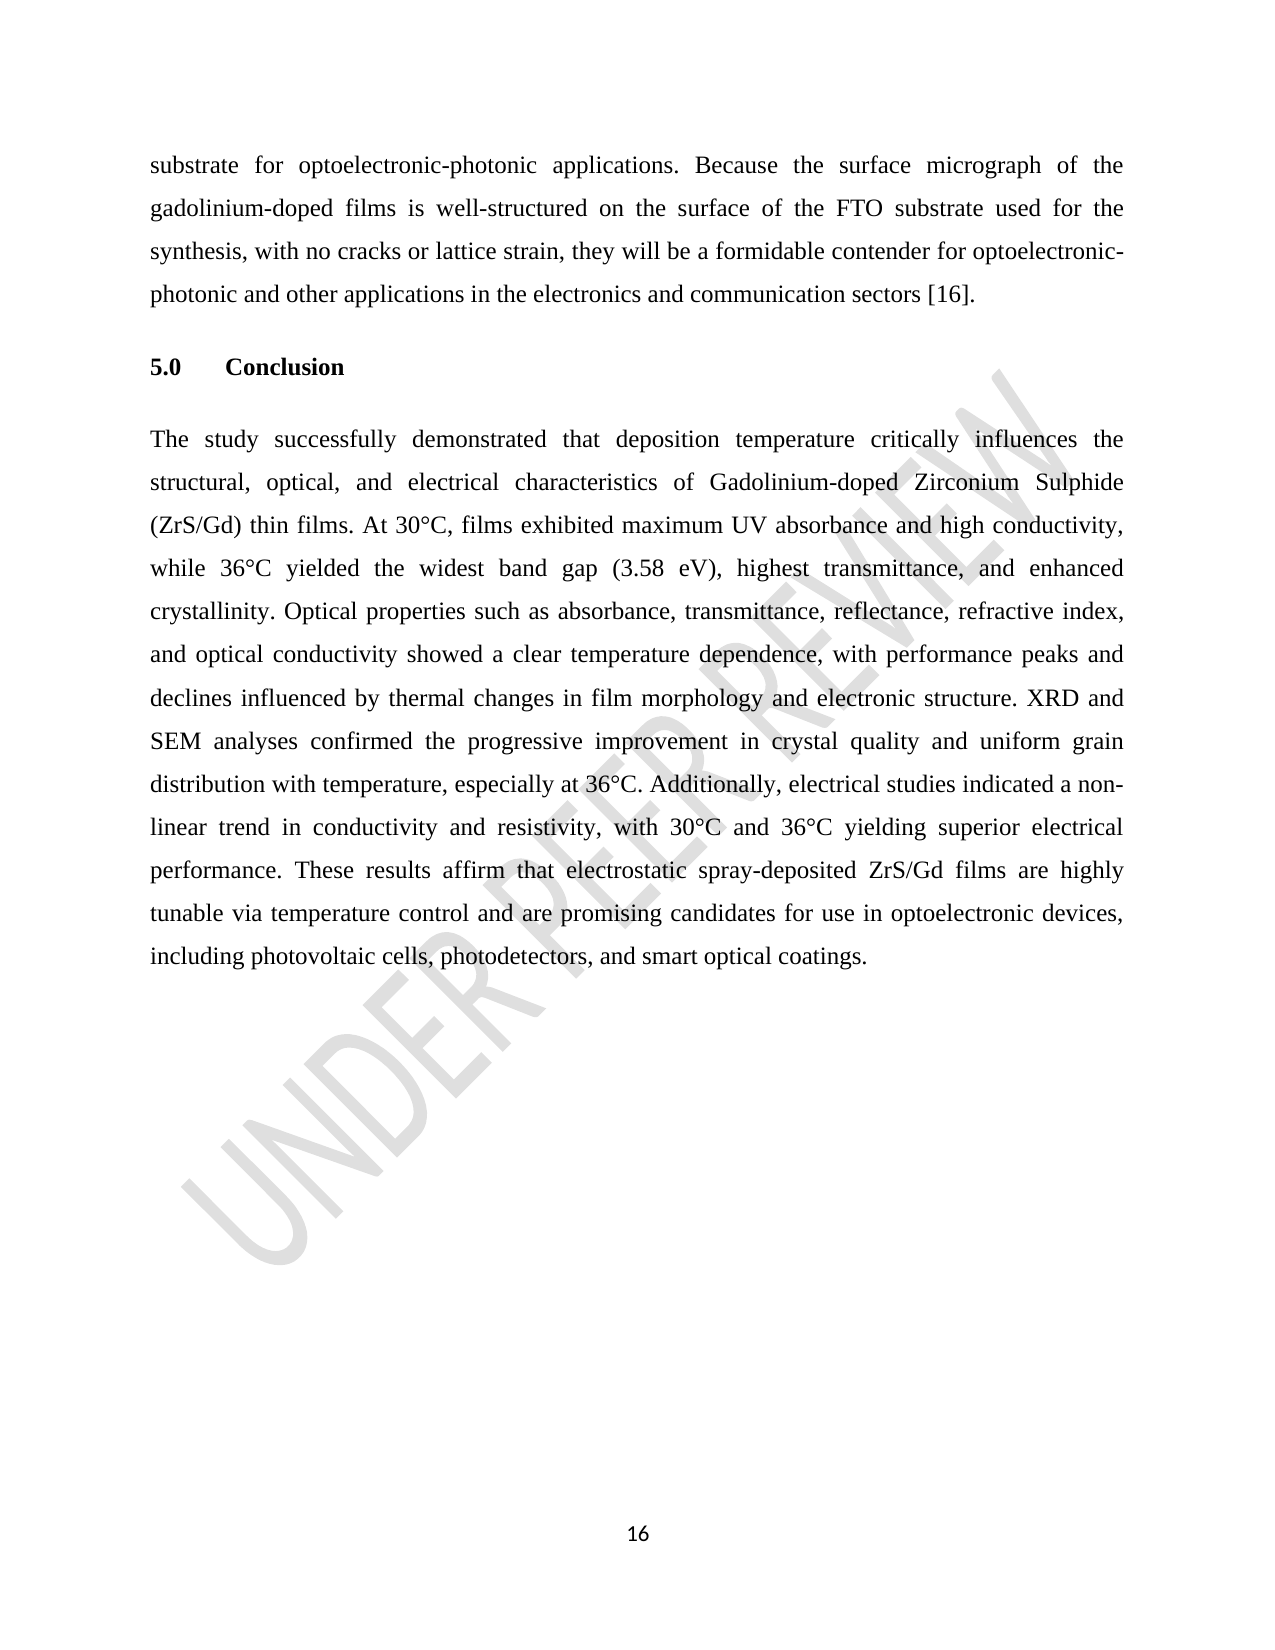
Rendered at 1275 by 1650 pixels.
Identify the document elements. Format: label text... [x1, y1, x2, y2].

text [150, 150, 1125, 308]
text 5.0 Conclusion [150, 352, 1125, 380]
text The study successfully demonstrated that deposition temperature critically influences the structural, optical, and electrical characteristics of Gadolinium-doped Zirconium Sulphide (ZrS/Gd) thin films. At 30°C, films exhibited maximum UV absorbance and high conductivity, while 36°C yielded the widest band gap (3.58 eV), highest transmittance, and enhanced crystallinity. Optical properties such as absorbance, transmittance, reflectance, refractive index, and optical conductivity showed a clear temperature dependence, with performance peaks and declines influenced by thermal changes in film morphology and electronic structure. XRD and SEM analyses confirmed the progressive improvement in crystal quality and uniform grain distribution with temperature, especially at 36°C. Additionally, electrical studies indicated a non-linear trend in conductivity and resistivity, with 30°C and 36°C yielding superior electrical performance. These results affirm that electrostatic spray-deposited ZrS/Gd films are highly tunable via temperature control and are promising candidates for use in optoelectronic devices, including photovoltaic cells, photodetectors, and smart optical coatings. [150, 424, 1125, 970]
